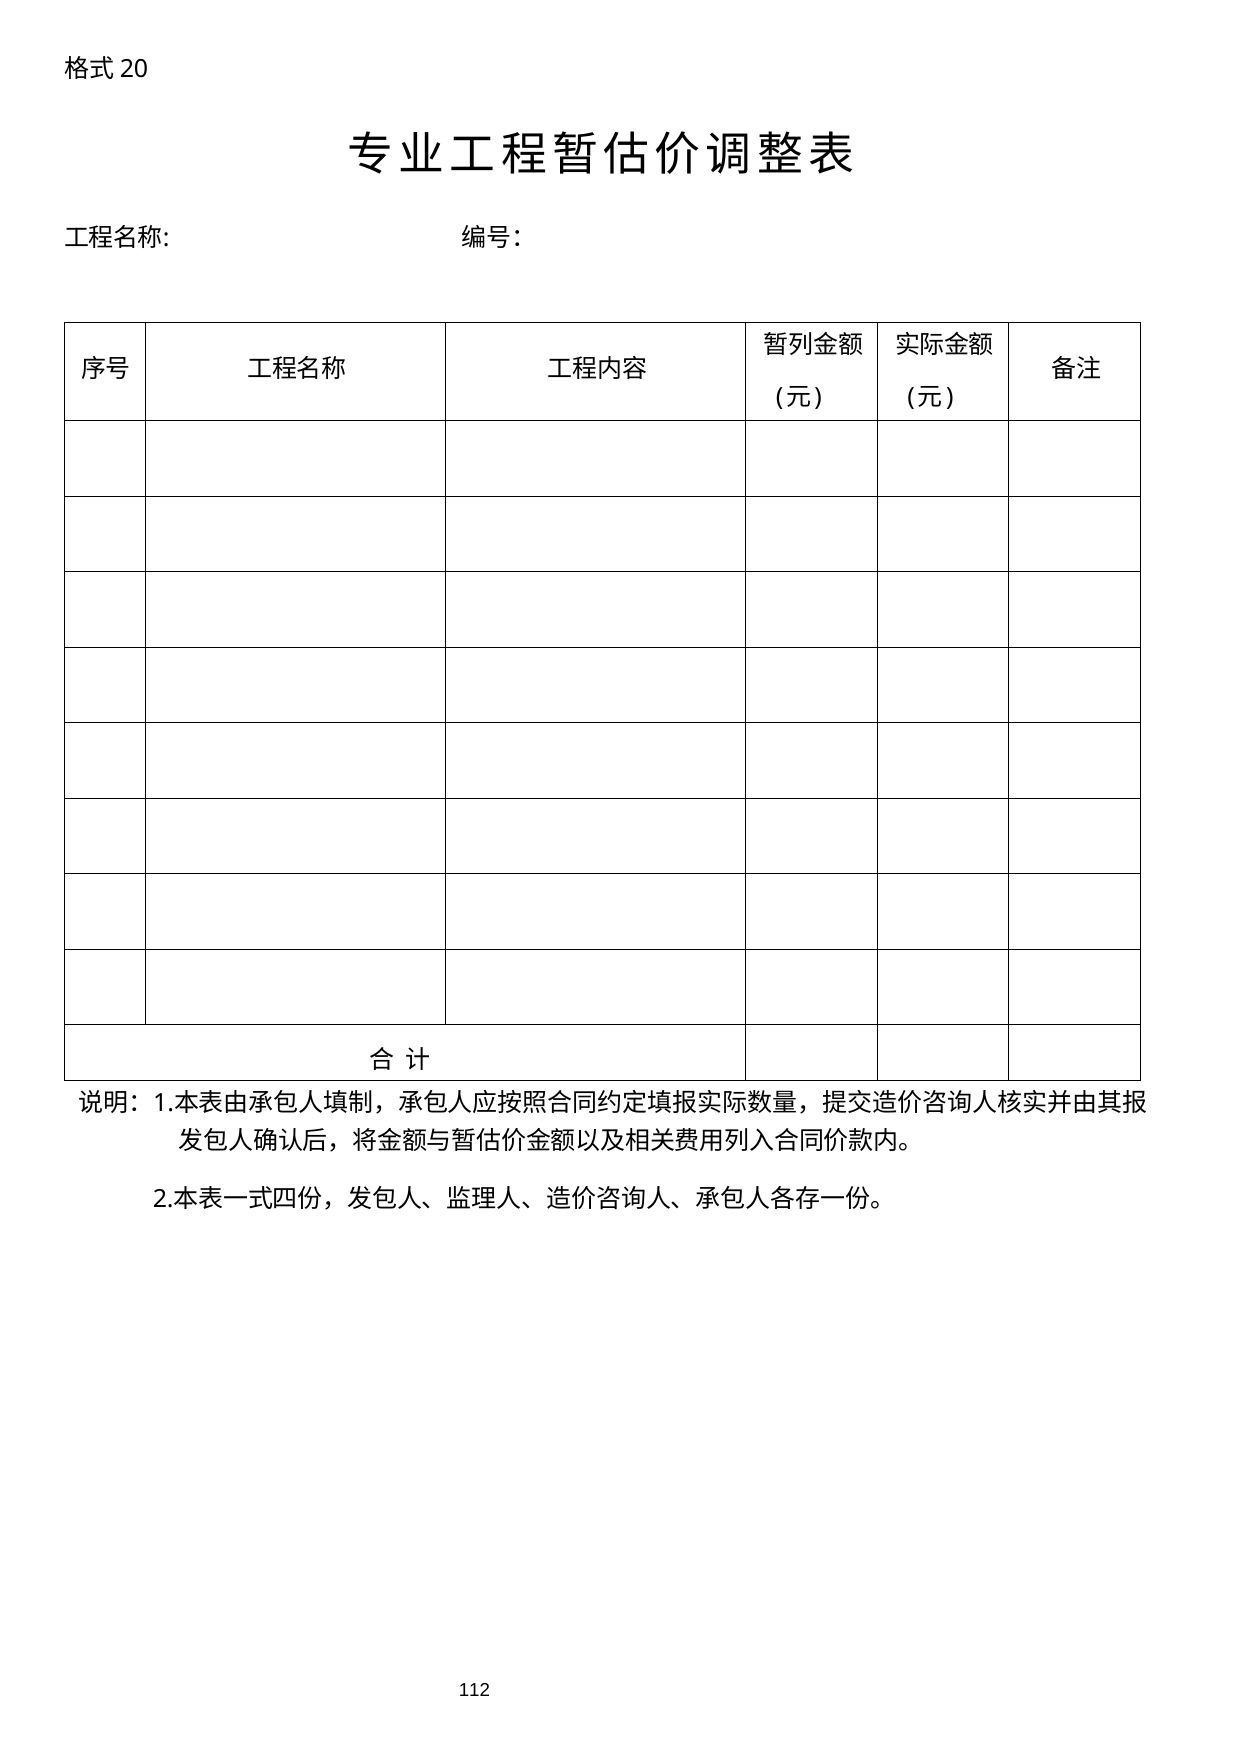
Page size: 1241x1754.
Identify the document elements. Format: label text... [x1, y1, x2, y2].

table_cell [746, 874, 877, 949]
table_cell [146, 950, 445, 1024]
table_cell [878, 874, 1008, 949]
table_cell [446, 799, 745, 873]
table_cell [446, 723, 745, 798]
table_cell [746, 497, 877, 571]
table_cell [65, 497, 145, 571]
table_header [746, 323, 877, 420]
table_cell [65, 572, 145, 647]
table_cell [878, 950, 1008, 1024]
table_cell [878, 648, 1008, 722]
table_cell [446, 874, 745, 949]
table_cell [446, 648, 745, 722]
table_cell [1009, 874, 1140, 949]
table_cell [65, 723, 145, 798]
table_header 序号 [65, 323, 145, 420]
table_header 工程名称 [146, 323, 445, 420]
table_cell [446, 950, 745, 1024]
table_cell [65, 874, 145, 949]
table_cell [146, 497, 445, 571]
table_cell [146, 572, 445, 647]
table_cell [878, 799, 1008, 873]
text 格式 20 [64, 51, 1153, 84]
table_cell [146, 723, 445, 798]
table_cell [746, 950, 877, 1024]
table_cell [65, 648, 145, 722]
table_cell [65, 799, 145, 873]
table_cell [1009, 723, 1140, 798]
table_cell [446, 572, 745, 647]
table_header 工程内容 [446, 323, 745, 420]
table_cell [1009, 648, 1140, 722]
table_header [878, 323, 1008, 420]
text 发包人确认后，将金额与暂估价金额以及相关费用列入合同价款内。 [179, 1136, 1153, 1185]
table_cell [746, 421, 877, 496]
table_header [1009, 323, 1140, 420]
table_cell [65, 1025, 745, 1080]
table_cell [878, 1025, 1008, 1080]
text 2.本表一式四份，发包人、监理人、造价咨询人、承包人各存一份。 [153, 1185, 1153, 1213]
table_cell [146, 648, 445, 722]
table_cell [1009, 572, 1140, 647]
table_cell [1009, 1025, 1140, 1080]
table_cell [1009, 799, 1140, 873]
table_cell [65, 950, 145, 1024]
text 工程名称: 编号： [64, 217, 1153, 253]
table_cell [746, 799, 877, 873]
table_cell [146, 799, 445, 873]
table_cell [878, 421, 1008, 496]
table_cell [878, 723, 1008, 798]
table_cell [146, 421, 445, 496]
text 专业工程暂估价调整表 [64, 118, 1153, 184]
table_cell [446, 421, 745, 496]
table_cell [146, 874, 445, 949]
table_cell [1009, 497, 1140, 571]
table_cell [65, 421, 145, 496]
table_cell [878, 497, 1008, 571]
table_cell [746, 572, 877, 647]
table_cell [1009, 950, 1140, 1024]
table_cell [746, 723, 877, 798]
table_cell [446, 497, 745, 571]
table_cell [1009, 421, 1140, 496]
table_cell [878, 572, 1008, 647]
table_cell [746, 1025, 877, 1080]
text 说明：1.本表由承包人填制，承包人应按照合同约定填报实际数量，提交造价咨询人核实并由其报 [78, 1084, 1153, 1118]
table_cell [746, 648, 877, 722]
